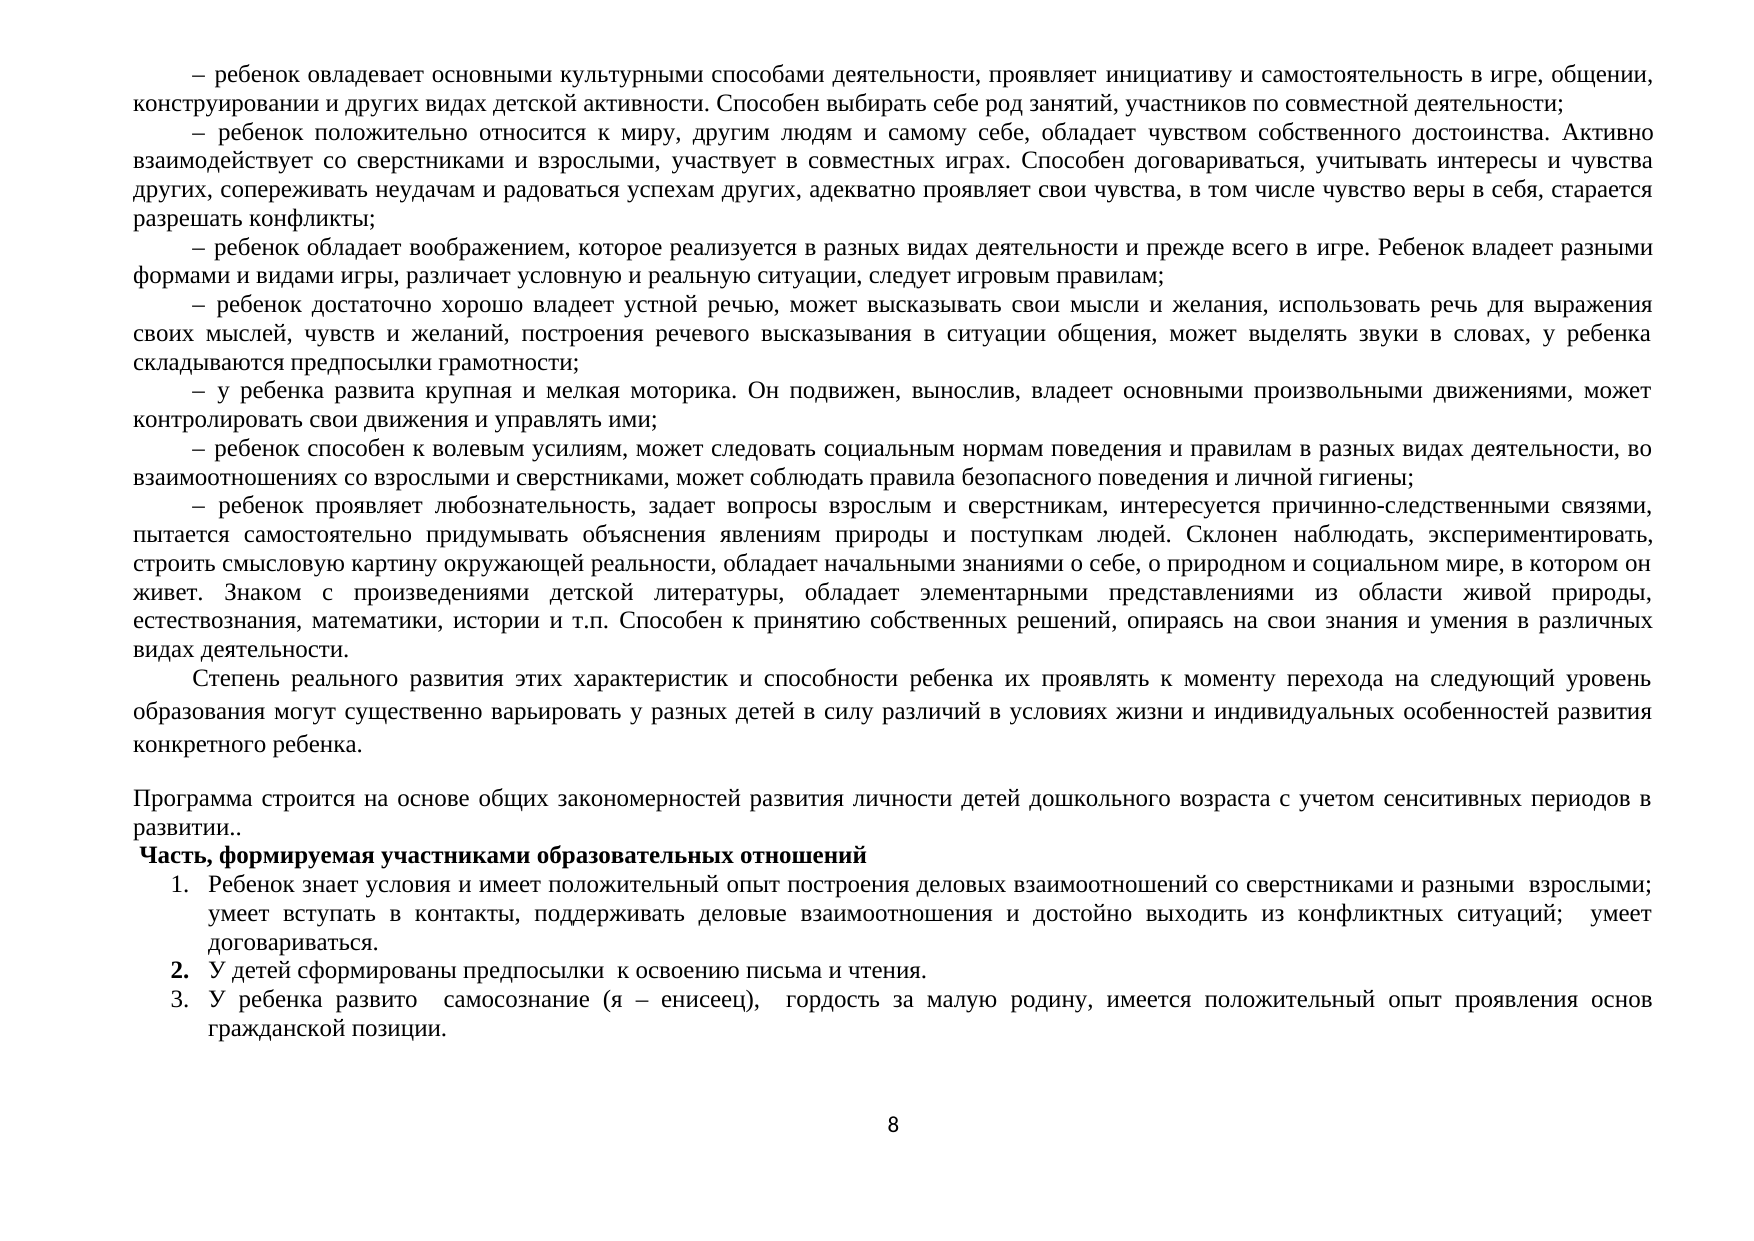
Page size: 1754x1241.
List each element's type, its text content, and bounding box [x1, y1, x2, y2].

list ребенок овладевает основными культурными способами деятельности, проявляет инициативу и самостоятельность в игре, общении, конструировании и других видах детской активности. Способен выбирать себе род занятий, участников по совместной деятельности; [133, 59, 1654, 117]
list ребенок проявляет любознательность, задает вопросы взрослым и сверстникам, интересуется причинно-следственными связями, пытается самостоятельно придумывать объяснения явлениям природы и поступкам людей. Склонен наблюдать, экспериментировать, строить смысловую картину окружающей реальности, обладает начальными знаниями о себе, о природном и социальном мире, в котором он живет. Знаком с произведениями детской литературы, обладает элементарными представлениями из области живой природы, естествознания, математики, истории и т.п. Способен к принятию собственных решений, опираясь на свои знания и умения в различных видах деятельности. [133, 490, 1654, 663]
list ребенок способен к волевым усилиям, может следовать социальным нормам поведения и правилам в разных видах деятельности, во взаимоотношениях со взрослыми и сверстниками, может соблюдать правила безопасного поведения и личной гигиены; [133, 433, 1654, 490]
list ребенок положительно относится к миру, другим людям и самому себе, обладает чувством собственного достоинства. Активно взаимодействует со сверстниками и взрослыми, участвует в совместных играх. Способен договариваться, учитывать интересы и чувства других, сопереживать неудачам и радоваться успехам других, адекватно проявляет свои чувства, в том числе чувство веры в себя, старается разрешать конфликты; [133, 117, 1654, 232]
list у ребенка развита крупная и мелкая моторика. Он подвижен, вынослив, владеет основными произвольными движениями, может контролировать свои движения и управлять ими; [133, 375, 1654, 433]
list У детей сформированы предпосылки к освоению письма и чтения. [170, 955, 1654, 984]
list Ребенок знает условия и имеет положительный опыт построения деловых взаимоотношений со сверстниками и разными взрослыми; умеет вступать в контакты, поддерживать деловые взаимоотношения и достойно выходить из конфликтных ситуаций; умеет договариваться. [170, 869, 1654, 955]
text Часть, формируемая участниками образовательных отношений [133, 840, 1654, 869]
list У ребенка развито самосознание (я – енисеец), гордость за малую родину, имеется положительный опыт проявления основ гражданской позиции. [170, 984, 1654, 1042]
text Программа строится на основе общих закономерностей развития личности детей дошкольного возраста с учетом сенситивных периодов в развитии.. [133, 783, 1654, 840]
list ребенок достаточно хорошо владеет устной речью, может высказывать свои мысли и желания, использовать речь для выражения своих мыслей, чувств и желаний, построения речевого высказывания в ситуации общения, может выделять звуки в словах, у ребенка складываются предпосылки грамотности; [133, 289, 1654, 375]
list ребенок обладает воображением, которое реализуется в разных видах деятельности и прежде всего в игре. Ребенок владеет разными формами и видами игры, различает условную и реальную ситуации, следует игровым правилам; [133, 232, 1654, 289]
text Степень реального развития этих характеристик и способности ребенка их проявлять к моменту перехода на следующий уровень образования могут существенно варьировать у разных детей в силу различий в условиях жизни и индивидуальных особенностей развития конкретного ребенка. [133, 663, 1654, 758]
